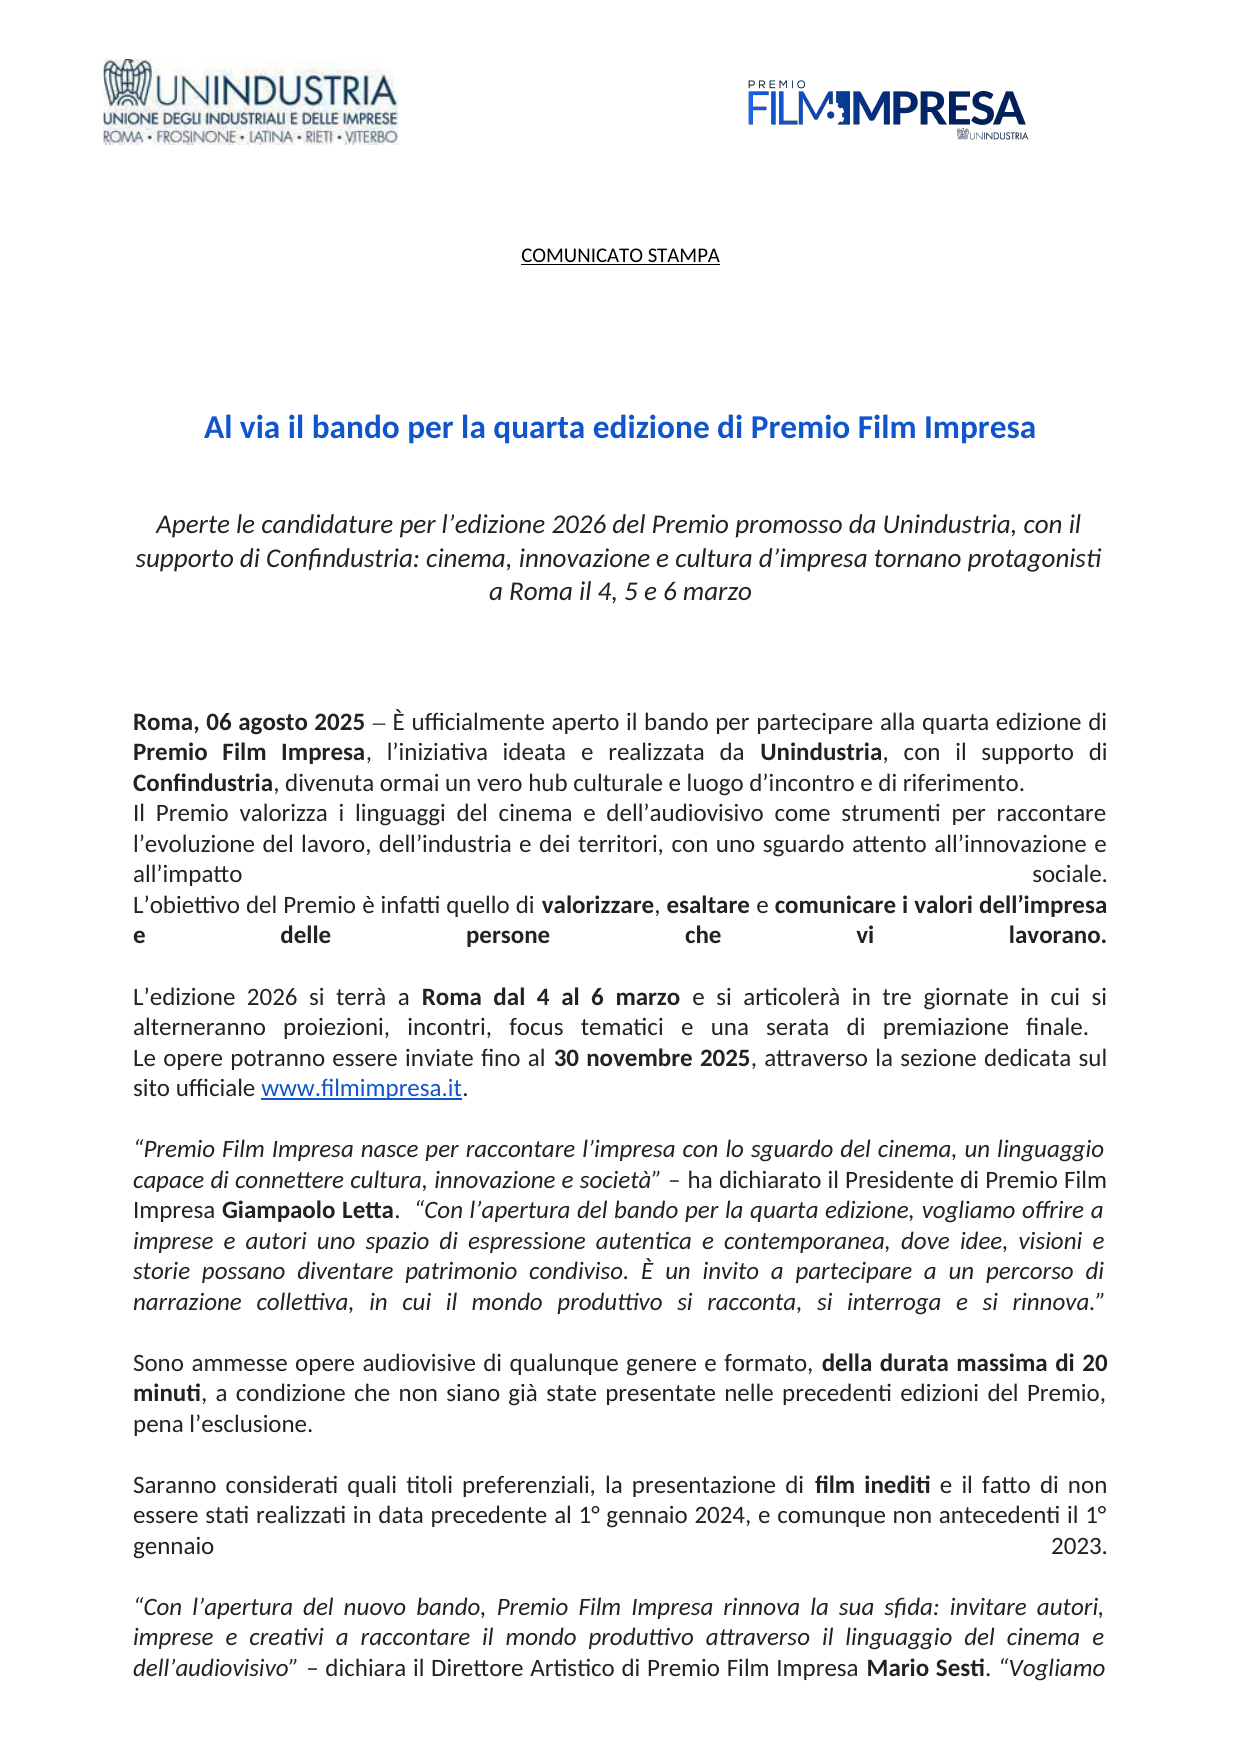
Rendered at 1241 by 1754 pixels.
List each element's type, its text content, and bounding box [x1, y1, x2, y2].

picture [713, 70, 1063, 145]
text Aperte le candidature per l’edizione 2026 del Premio promosso da Unindustria, con il supporto di Confindustria: cinema, innovazione e cultura d’impresa tornano protagonisti a Roma il 4, 5 e 6 marzo [133, 508, 1108, 607]
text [133, 1438, 1108, 1683]
text Roma, 06 agosto 2025 – È ufficialmente aperto il bando per partecipare alla quarta edizione di Premio Film Impresa, l’iniziativa ideata e realizzata da Unindustria, con il supporto di Confindustria, divenuta ormai un vero hub culturale e luogo d’incontro e di riferimento. [133, 706, 1108, 797]
text Il Premio valorizza i linguaggi del cinema e dell’audiovisivo come strumenti per raccontare l’evoluzione del lavoro, dell’industria e dei territori, con uno sguardo attento all’innovazione e all’impatto sociale. L’obiettivo del Premio è infatti quello di valorizzare, esaltare e comunicare i valori dell’impresa e delle persone che vi lavorano. L’edizione 2026 si terrà a Roma dal 4 al 6 marzo e si articolerà in tre giornate in cui si alterneranno proiezioni, incontri, focus tematici e una serata di premiazione finale. Le opere potranno essere inviate fino al 30 novembre 2025, attraverso la sezione dedicata sul sito ufficiale www.filmimpresa.it. [133, 797, 1108, 1103]
picture [103, 59, 399, 145]
text COMUNICATO STAMPA [133, 242, 1108, 299]
text “Premio Film Impresa nasce per raccontare l’impresa con lo sguardo del cinema, un linguaggio capace di connettere cultura, innovazione e società” – ha dichiarato il Presidente di Premio Film Impresa Giampaolo Letta. “Con l’apertura del bando per la quarta edizione, vogliamo offrire a imprese e autori uno spazio di espressione autentica e contemporanea, dove idee, visioni e storie possano diventare patrimonio condiviso. È un invito a partecipare a un percorso di narrazione collettiva, in cui il mondo produttivo si racconta, si interroga e si rinnova.” Sono ammesse opere audiovisive di qualunque genere e formato, della durata massima di 20 minuti, a condizione che non siano già state presentate nelle precedenti edizioni del Premio, pena l’esclusione. [133, 1133, 1108, 1438]
text Al via il bando per la quarta edizione di Premio Film Impresa [133, 406, 1108, 475]
